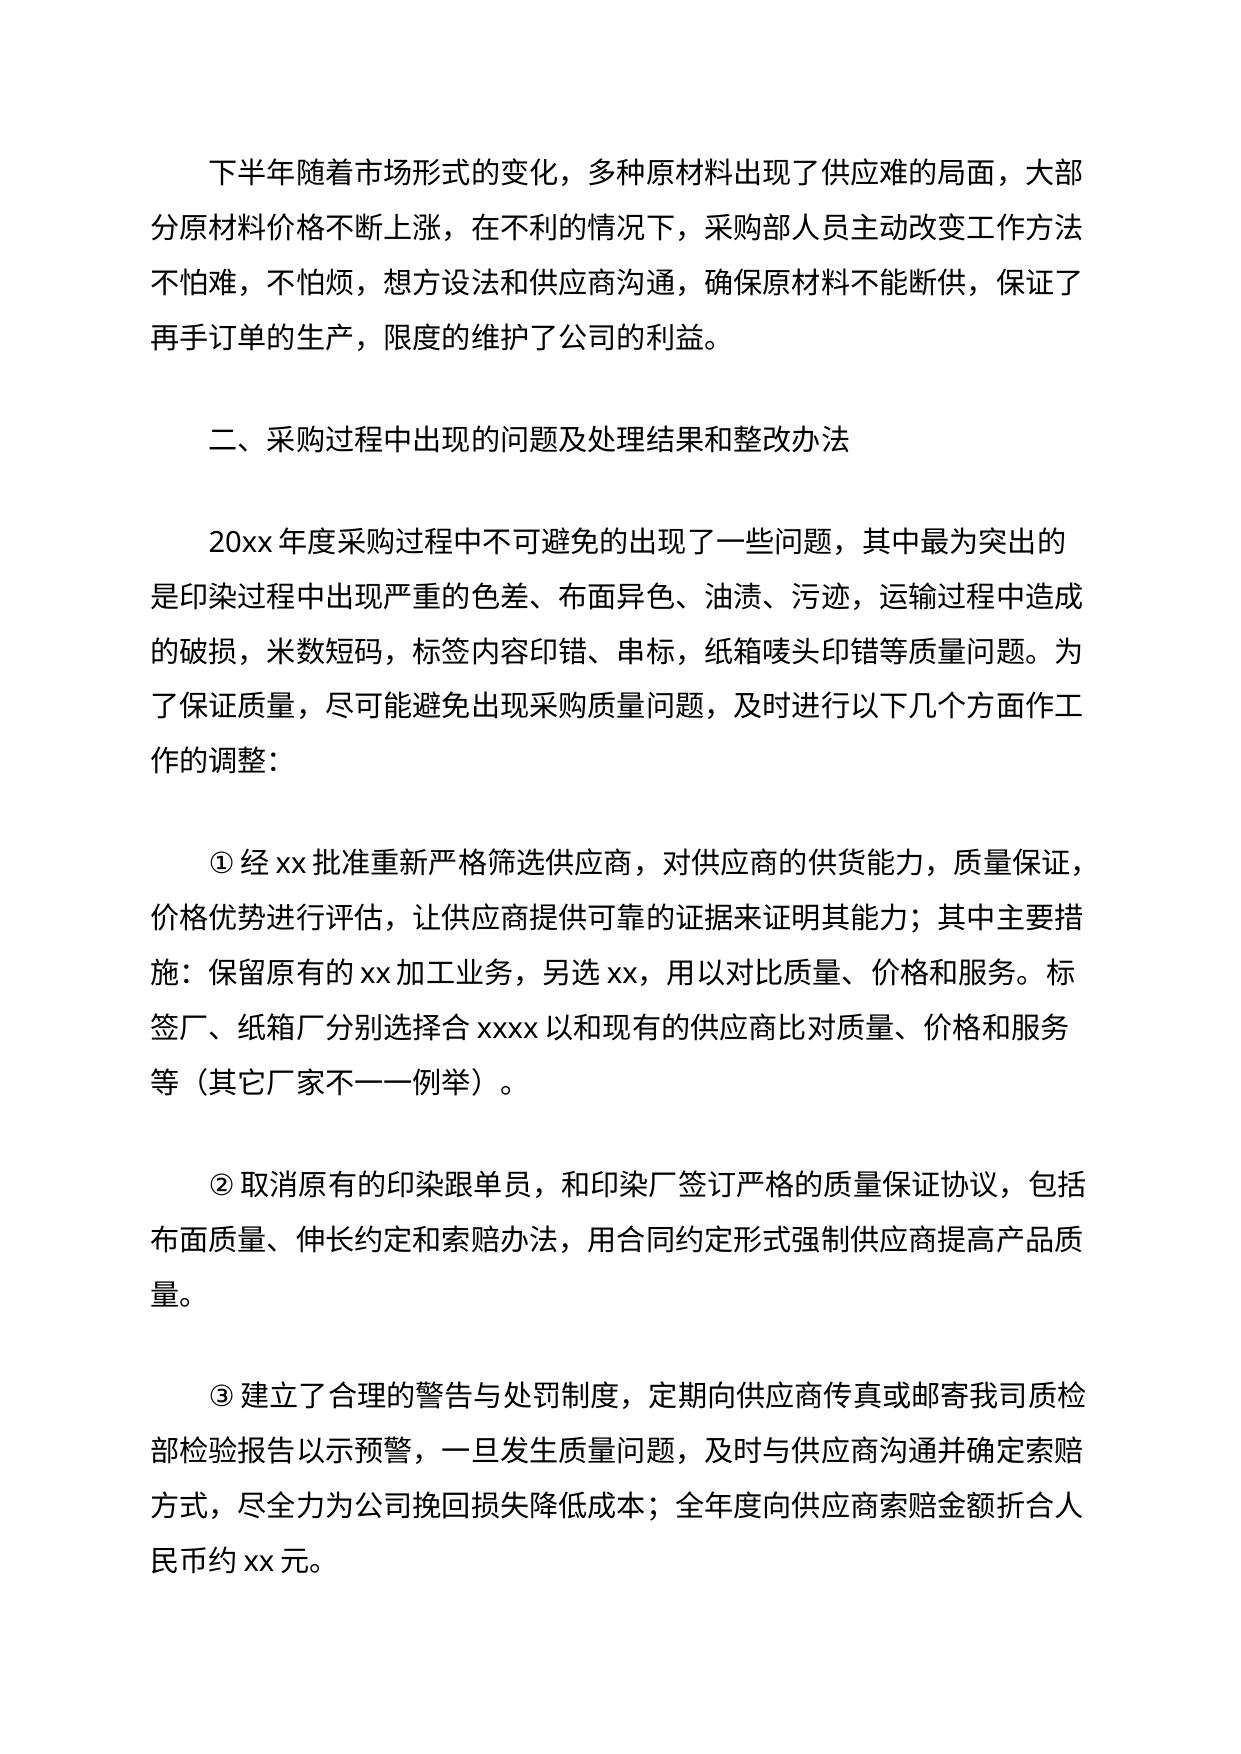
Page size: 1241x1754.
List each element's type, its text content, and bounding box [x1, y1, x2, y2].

text 二、采购过程中出现的问题及处理结果和整改办法 [150, 416, 1090, 459]
text ③建立了合理的警告与处罚制度，定期向供应商传真或邮寄我司质检部检验报告以示预警，一旦发生质量问题，及时与供应商沟通并确定索赔方式，尽全力为公司挽回损失降低成本；全年度向供应商索赔金额折合人民币约xx元。 [150, 1373, 1090, 1580]
text ②取消原有的印染跟单员，和印染厂签订严格的质量保证协议，包括布面质量、伸长约定和索赔办法，用合同约定形式强制供应商提高产品质量。 [150, 1161, 1090, 1313]
text 20xx年度采购过程中不可避免的出现了一些问题，其中最为突出的是印染过程中出现严重的色差、布面异色、油渍、污迹，运输过程中造成的破损，米数短码，标签内容印错、串标，纸箱唛头印错等质量问题。为了保证质量，尽可能避免出现采购质量问题，及时进行以下几个方面作工作的调整： [150, 518, 1090, 780]
text 下半年随着市场形式的变化，多种原材料出现了供应难的局面，大部分原材料价格不断上涨，在不利的情况下，采购部人员主动改变工作方法不怕难，不怕烦，想方设法和供应商沟通，确保原材料不能断供，保证了再手订单的生产，限度的维护了公司的利益。 [150, 150, 1090, 357]
text ①经xx批准重新严格筛选供应商，对供应商的供货能力，质量保证，价格优势进行评估，让供应商提供可靠的证据来证明其能力；其中主要措施：保留原有的xx加工业务，另选xx，用以对比质量、价格和服务。标签厂、纸箱厂分别选择合xxxx以和现有的供应商比对质量、价格和服务等（其它厂家不一一例举）。 [150, 840, 1090, 1102]
